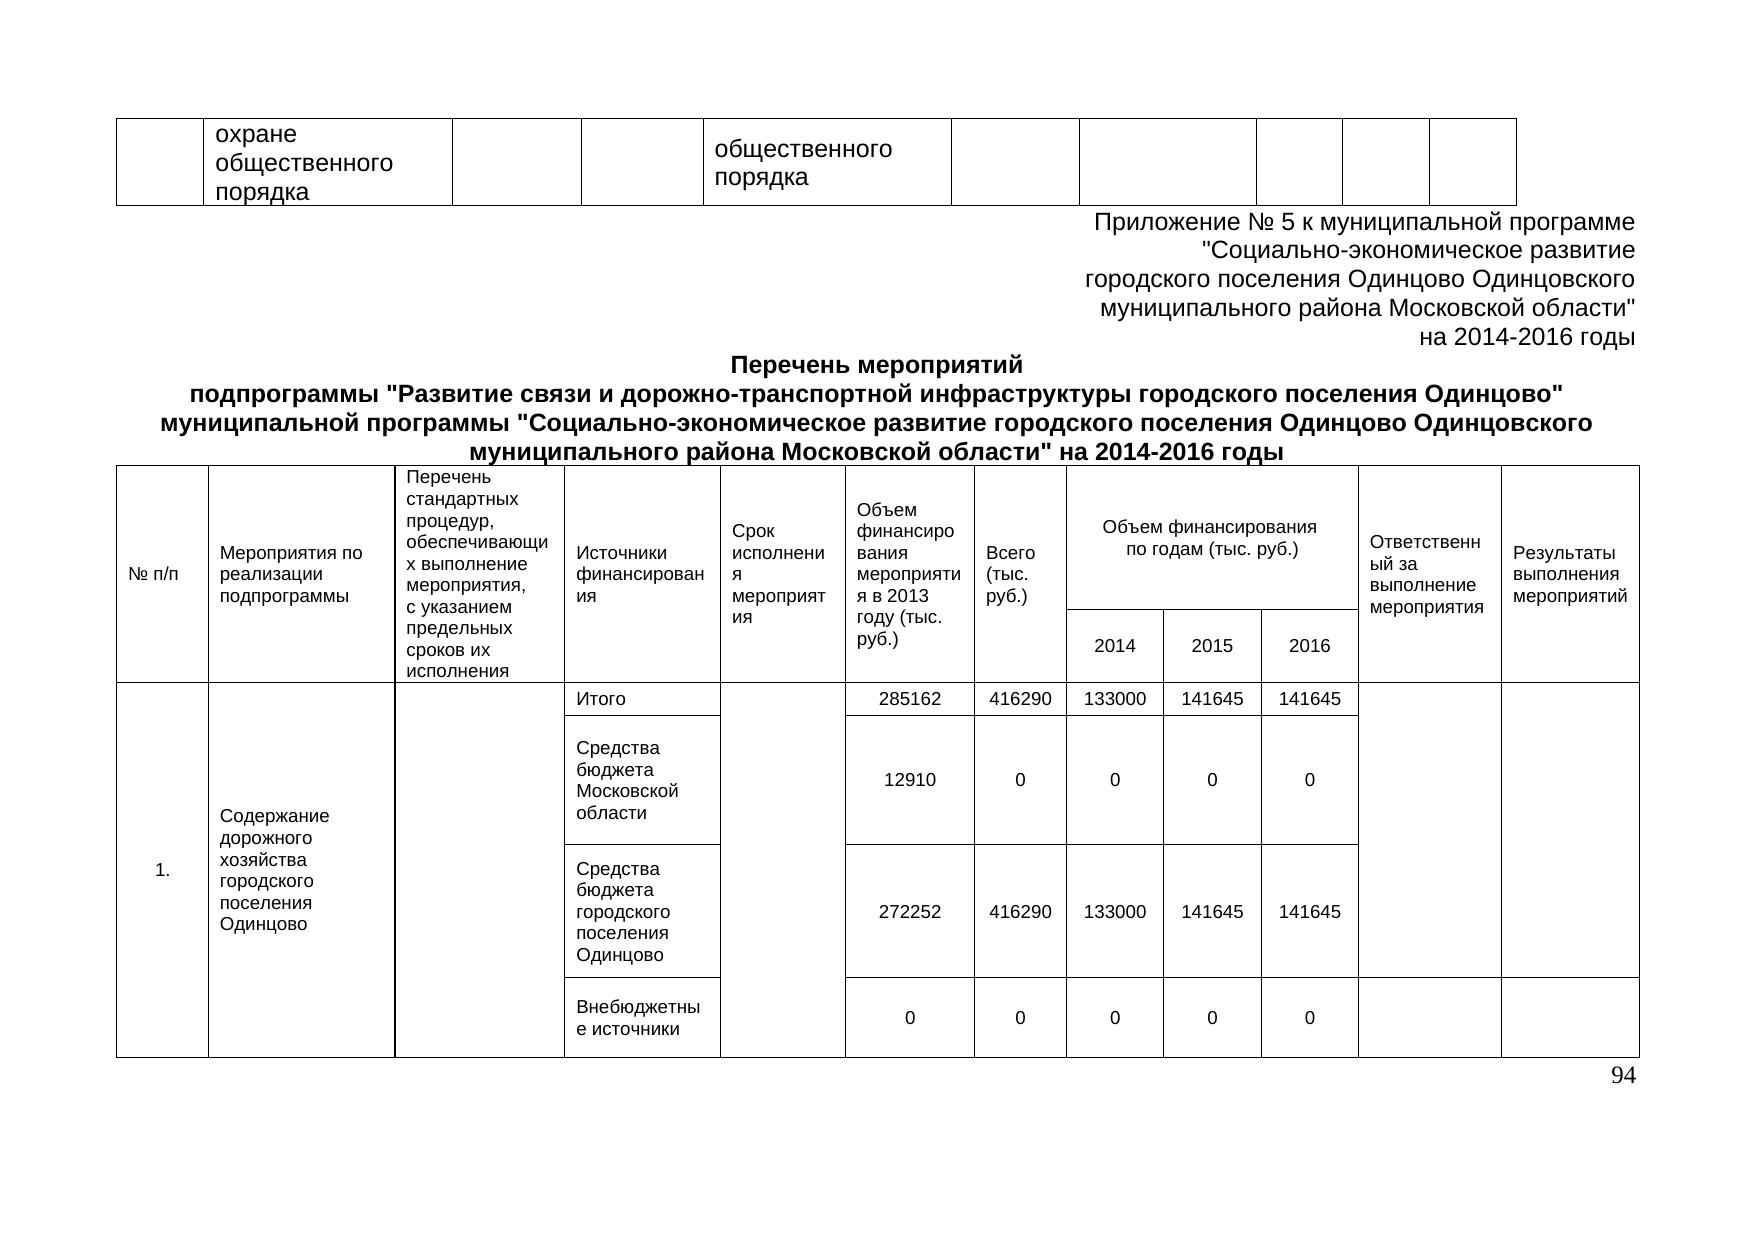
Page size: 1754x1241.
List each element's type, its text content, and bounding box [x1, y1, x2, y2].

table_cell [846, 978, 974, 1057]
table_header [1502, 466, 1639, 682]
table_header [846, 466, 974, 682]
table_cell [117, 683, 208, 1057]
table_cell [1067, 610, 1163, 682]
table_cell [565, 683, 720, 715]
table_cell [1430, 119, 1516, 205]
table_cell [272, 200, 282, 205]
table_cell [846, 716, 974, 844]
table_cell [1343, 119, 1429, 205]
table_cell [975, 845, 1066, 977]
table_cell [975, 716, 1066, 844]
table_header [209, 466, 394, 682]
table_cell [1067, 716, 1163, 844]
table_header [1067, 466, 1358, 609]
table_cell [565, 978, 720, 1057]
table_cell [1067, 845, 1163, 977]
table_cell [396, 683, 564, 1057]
text Приложение № 5 к муниципальной программе [118, 206, 1636, 235]
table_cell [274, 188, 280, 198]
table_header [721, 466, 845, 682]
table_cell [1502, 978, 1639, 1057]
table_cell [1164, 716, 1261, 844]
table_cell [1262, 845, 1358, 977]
text Перечень мероприятий [118, 350, 1636, 379]
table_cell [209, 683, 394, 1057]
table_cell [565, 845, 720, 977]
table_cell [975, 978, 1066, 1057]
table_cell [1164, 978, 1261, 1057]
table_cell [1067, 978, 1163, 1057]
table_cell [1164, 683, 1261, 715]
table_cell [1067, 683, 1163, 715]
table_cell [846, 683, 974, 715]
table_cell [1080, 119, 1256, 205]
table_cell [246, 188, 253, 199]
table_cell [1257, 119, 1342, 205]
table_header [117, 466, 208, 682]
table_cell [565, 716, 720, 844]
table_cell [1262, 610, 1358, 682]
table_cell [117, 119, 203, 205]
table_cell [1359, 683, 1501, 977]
text городского поселения Одинцово Одинцовского [118, 264, 1636, 293]
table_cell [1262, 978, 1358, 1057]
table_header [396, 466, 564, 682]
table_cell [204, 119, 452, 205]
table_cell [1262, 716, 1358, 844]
text подпрограммы "Развитие связи и дорожно-транспортной инфраструктуры городского поселения Одинцово" муниципальной программы "Социально-экономическое развитие городского поселения Одинцово Одинцовского муниципального района Московской области" на 2014-2016 годы [118, 379, 1636, 465]
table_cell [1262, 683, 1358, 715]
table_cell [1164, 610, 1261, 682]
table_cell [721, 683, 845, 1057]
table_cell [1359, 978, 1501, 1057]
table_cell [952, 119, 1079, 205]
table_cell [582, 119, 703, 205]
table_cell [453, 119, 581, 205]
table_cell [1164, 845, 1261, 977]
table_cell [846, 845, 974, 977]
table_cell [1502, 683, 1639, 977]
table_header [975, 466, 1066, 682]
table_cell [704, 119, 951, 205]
text "Социально-экономическое развитие [118, 235, 1636, 264]
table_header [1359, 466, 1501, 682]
text муниципального района Московской области" [118, 293, 1636, 321]
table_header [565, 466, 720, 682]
text на 2014-2016 годы [118, 321, 1636, 350]
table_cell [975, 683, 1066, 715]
